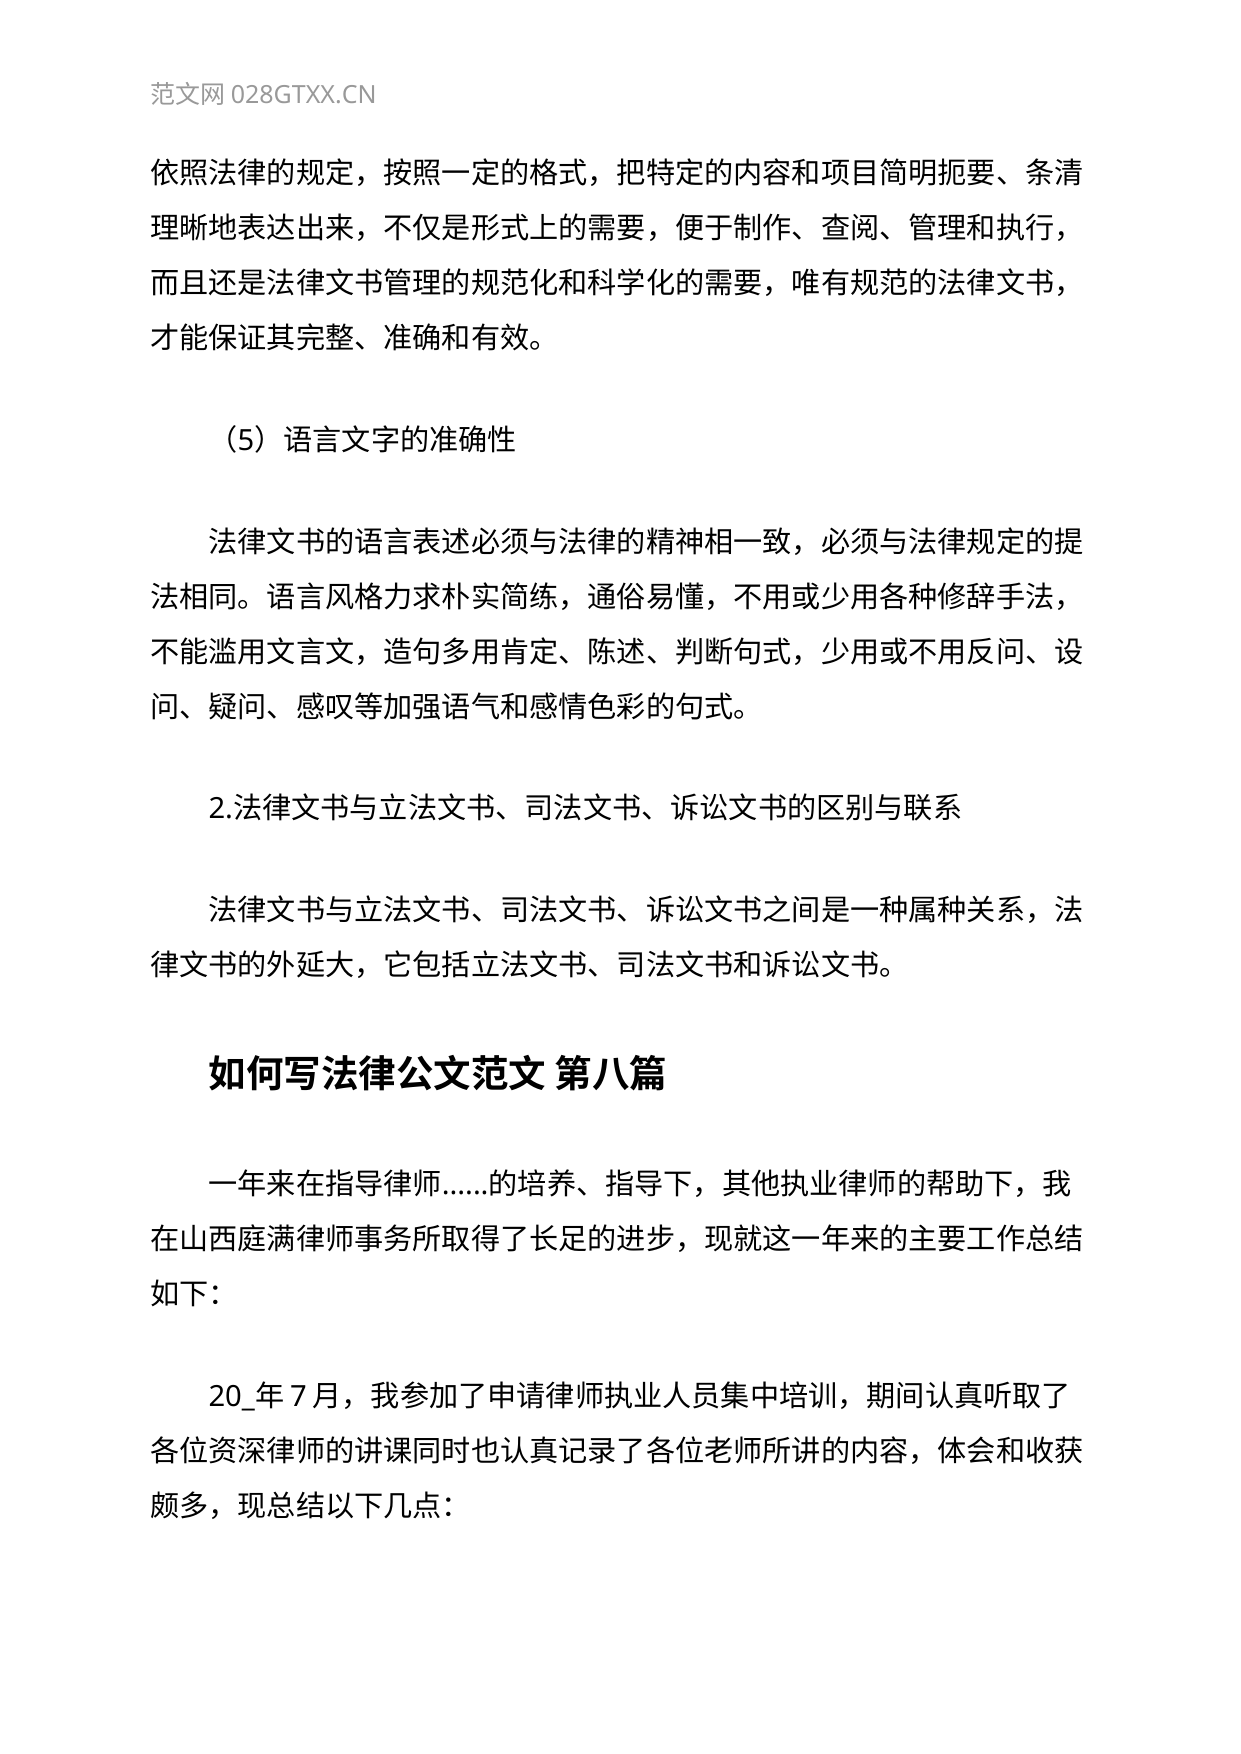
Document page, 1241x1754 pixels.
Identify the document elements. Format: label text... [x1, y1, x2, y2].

text 20_年7月，我参加了申请律师执业人员集中培训，期间认真听取了各位资深律师的讲课同时也认真记录了各位老师所讲的内容，体会和收获颇多，现总结以下几点： [150, 1373, 1090, 1525]
text 法律文书的语言表述必须与法律的精神相一致，必须与法律规定的提法相同。语言风格力求朴实简练，通俗易懂，不用或少用各种修辞手法，不能滥用文言文，造句多用肯定、陈述、判断句式，少用或不用反问、设问、疑问、感叹等加强语气和感情色彩的句式。 [150, 518, 1090, 725]
text 如何写法律公文范文 第八篇 [150, 1043, 1090, 1098]
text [150, 150, 1090, 357]
text 一年来在指导律师......的培养、指导下，其他执业律师的帮助下，我在山西庭满律师事务所取得了长足的进步，现就这一年来的主要工作总结如下： [150, 1161, 1090, 1313]
text 法律文书与立法文书、司法文书、诉讼文书之间是一种属种关系，法律文书的外延大，它包括立法文书、司法文书和诉讼文书。 [150, 887, 1090, 984]
text 2.法律文书与立法文书、司法文书、诉讼文书的区别与联系 [150, 785, 1090, 827]
text （5）语言文字的准确性 [150, 416, 1090, 459]
